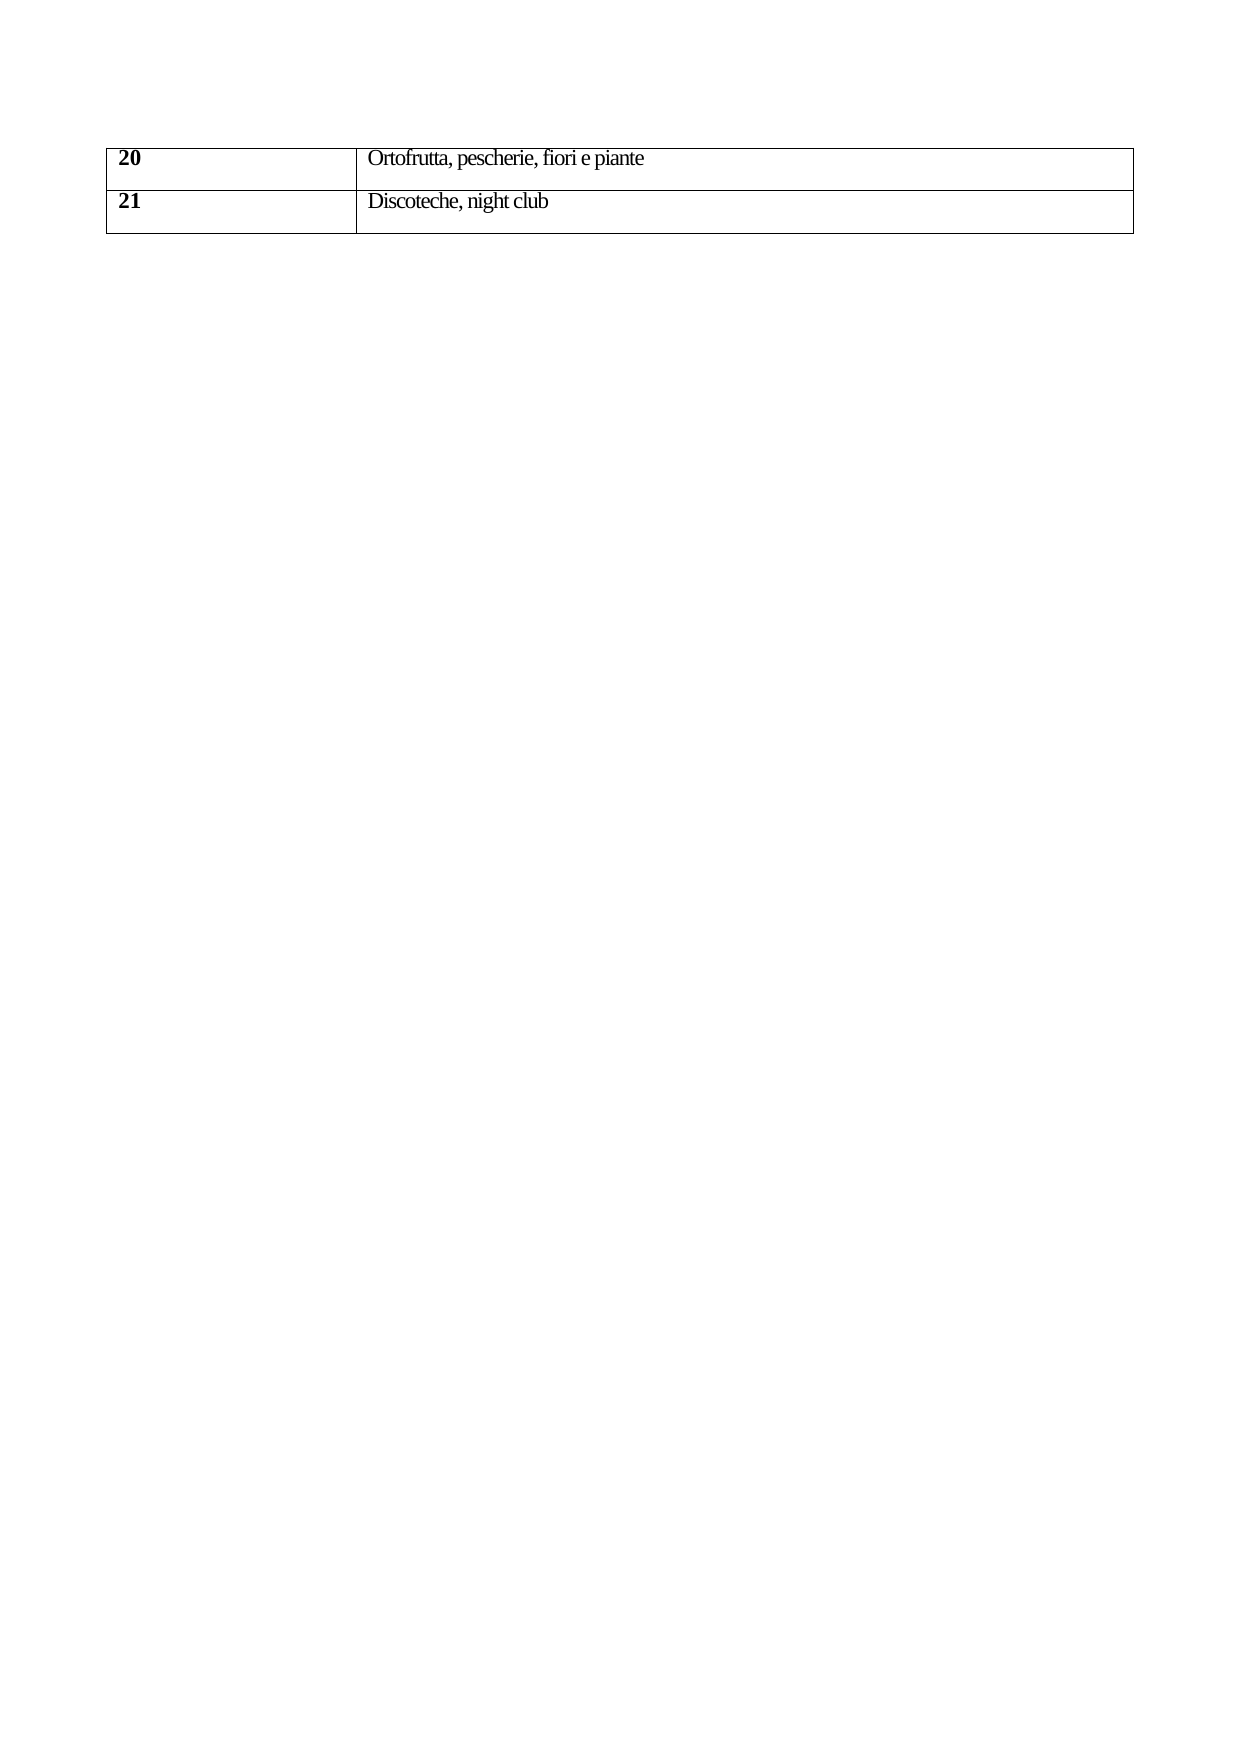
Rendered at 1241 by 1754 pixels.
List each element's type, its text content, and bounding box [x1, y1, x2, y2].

table_cell Discoteche, night club [357, 191, 1133, 233]
table_cell 20 [107, 149, 356, 190]
table_cell Ortofrutta, pescherie, fiori e piante [357, 149, 1133, 190]
table_cell 21 [107, 191, 356, 233]
